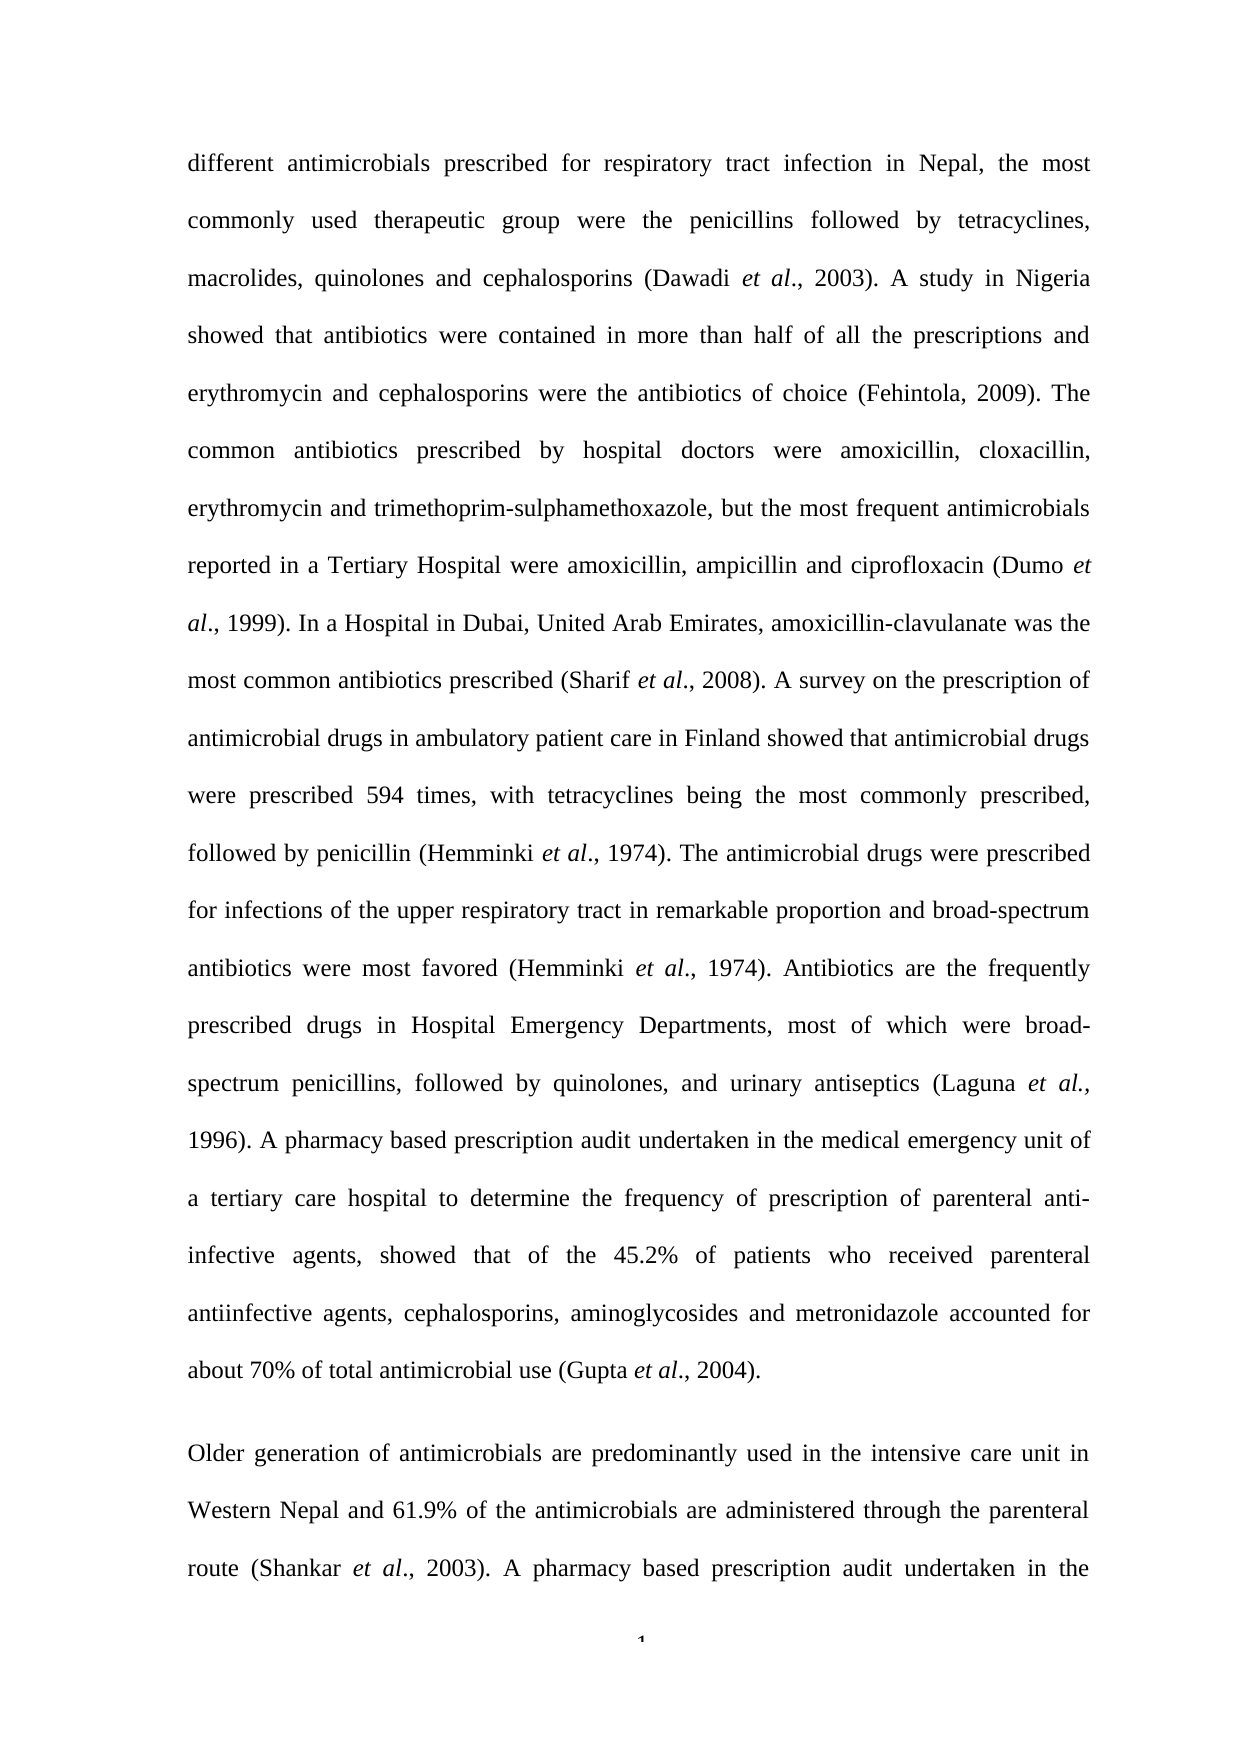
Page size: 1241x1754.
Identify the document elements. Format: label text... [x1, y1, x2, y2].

text different antimicrobials prescribed for respiratory tract infection in Nepal, the most commonly used therapeutic group were the penicillins followed by tetracyclines, macrolides, quinolones and cephalosporins (Dawadi et al., 2003). A study in Nigeria showed that antibiotics were contained in more than half of all the prescriptions and erythromycin and cephalosporins were the antibiotics of choice (Fehintola, 2009). The common antibiotics prescribed by hospital doctors were amoxicillin, cloxacillin, erythromycin and trimethoprim-sulphamethoxazole, but the most frequent antimicrobials reported in a Tertiary Hospital were amoxicillin, ampicillin and ciprofloxacin (Dumo et al., 1999). In a Hospital in Dubai, United Arab Emirates, amoxicillin-clavulanate was the most common antibiotics prescribed (Sharif et al., 2008). A survey on the prescription of antimicrobial drugs in ambulatory patient care in Finland showed that antimicrobial drugs were prescribed 594 times, with tetracyclines being the most commonly prescribed, followed by penicillin (Hemminki et al., 1974). The antimicrobial drugs were prescribed for infections of the upper respiratory tract in remarkable proportion and broad-spectrum antibiotics were most favored (Hemminki et al., 1974). Antibiotics are the frequently prescribed drugs in Hospital Emergency Departments, most of which were broad- spectrum penicillins, followed by quinolones, and urinary antiseptics (Laguna et al., 1996). A pharmacy based prescription audit undertaken in the medical emergency unit of a tertiary care hospital to determine the frequency of prescription of parenteral anti- infective agents, showed that of the 45.2% of patients who received parenteral antiinfective agents, cephalosporins, aminoglycosides and metronidazole accounted for about 70% of total antimicrobial use (Gupta et al., 2004). [187, 148, 1091, 1384]
text Older generation of antimicrobials are predominantly used in the intensive care unit in Western Nepal and 61.9% of the antimicrobials are administered through the parenteral route (Shankar et al., 2003). A pharmacy based prescription audit undertaken in the [187, 1438, 1090, 1582]
